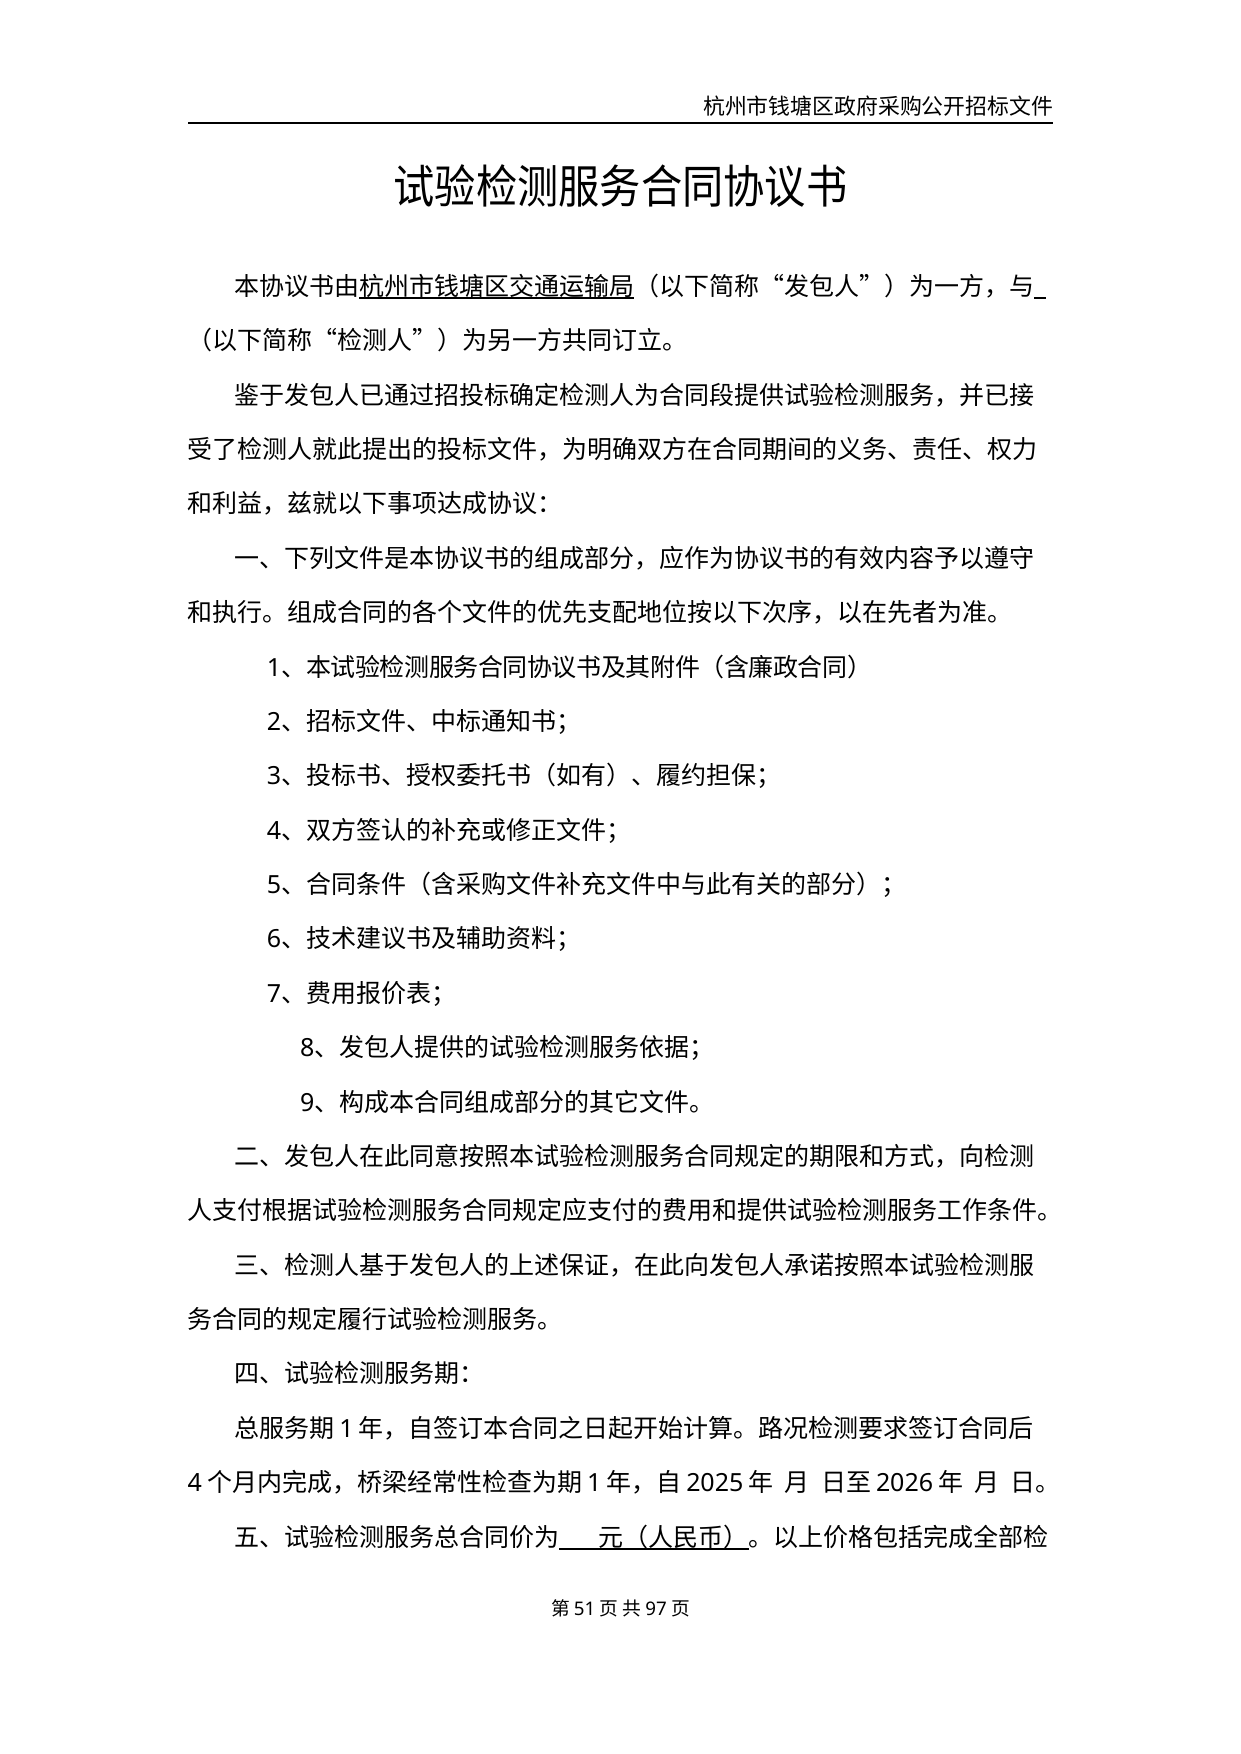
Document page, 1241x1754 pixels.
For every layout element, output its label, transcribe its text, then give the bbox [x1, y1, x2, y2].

text 7、费用报价表； [187, 973, 1053, 1009]
text 6、技术建议书及辅助资料； [187, 919, 1053, 955]
text 8、发包人提供的试验检测服务依据； [187, 1028, 1053, 1064]
text 9、构成本合同组成部分的其它文件。 [187, 1082, 1053, 1118]
text 鉴于发包人已通过招投标确定检测人为合同段提供试验检测服务，并已接受了检测人就此提出的投标文件，为明确双方在合同期间的义务、责任、权力和利益，兹就以下事项达成协议： [187, 375, 1053, 520]
text 二、发包人在此同意按照本试验检测服务合同规定的期限和方式，向检测人支付根据试验检测服务合同规定应支付的费用和提供试验检测服务工作条件。 [187, 1136, 1053, 1227]
text 总服务期1年，自签订本合同之日起开始计算。路况检测要求签订合同后4个月内完成，桥梁经常性检查为期1年，自2025年 月 日至2026年 月 日。 [187, 1408, 1053, 1499]
text 2、招标文件、中标通知书； [187, 701, 1053, 738]
text 3、投标书、授权委托书（如有）、履约担保； [187, 756, 1053, 792]
text 四、试验检测服务期： [187, 1354, 1053, 1390]
text 本协议书由杭州市钱塘区交通运输局（以下简称“发包人”）为一方，与 （以下简称“检测人”）为另一方共同订立。 [187, 266, 1053, 357]
text 5、合同条件（含采购文件补充文件中与此有关的部分）； [187, 864, 1053, 901]
text 4、双方签认的补充或修正文件； [187, 810, 1053, 846]
text 1、本试验检测服务合同协议书及其附件（含廉政合同） [187, 647, 1053, 683]
text 一、下列文件是本协议书的组成部分，应作为协议书的有效内容予以遵守和执行。组成合同的各个文件的优先支配地位按以下次序，以在先者为准。 [187, 538, 1053, 629]
text 三、检测人基于发包人的上述保证，在此向发包人承诺按照本试验检测服务合同的规定履行试验检测服务。 [187, 1245, 1053, 1336]
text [187, 1517, 1053, 1553]
text 试验检测服务合同协议书 [187, 150, 1053, 216]
